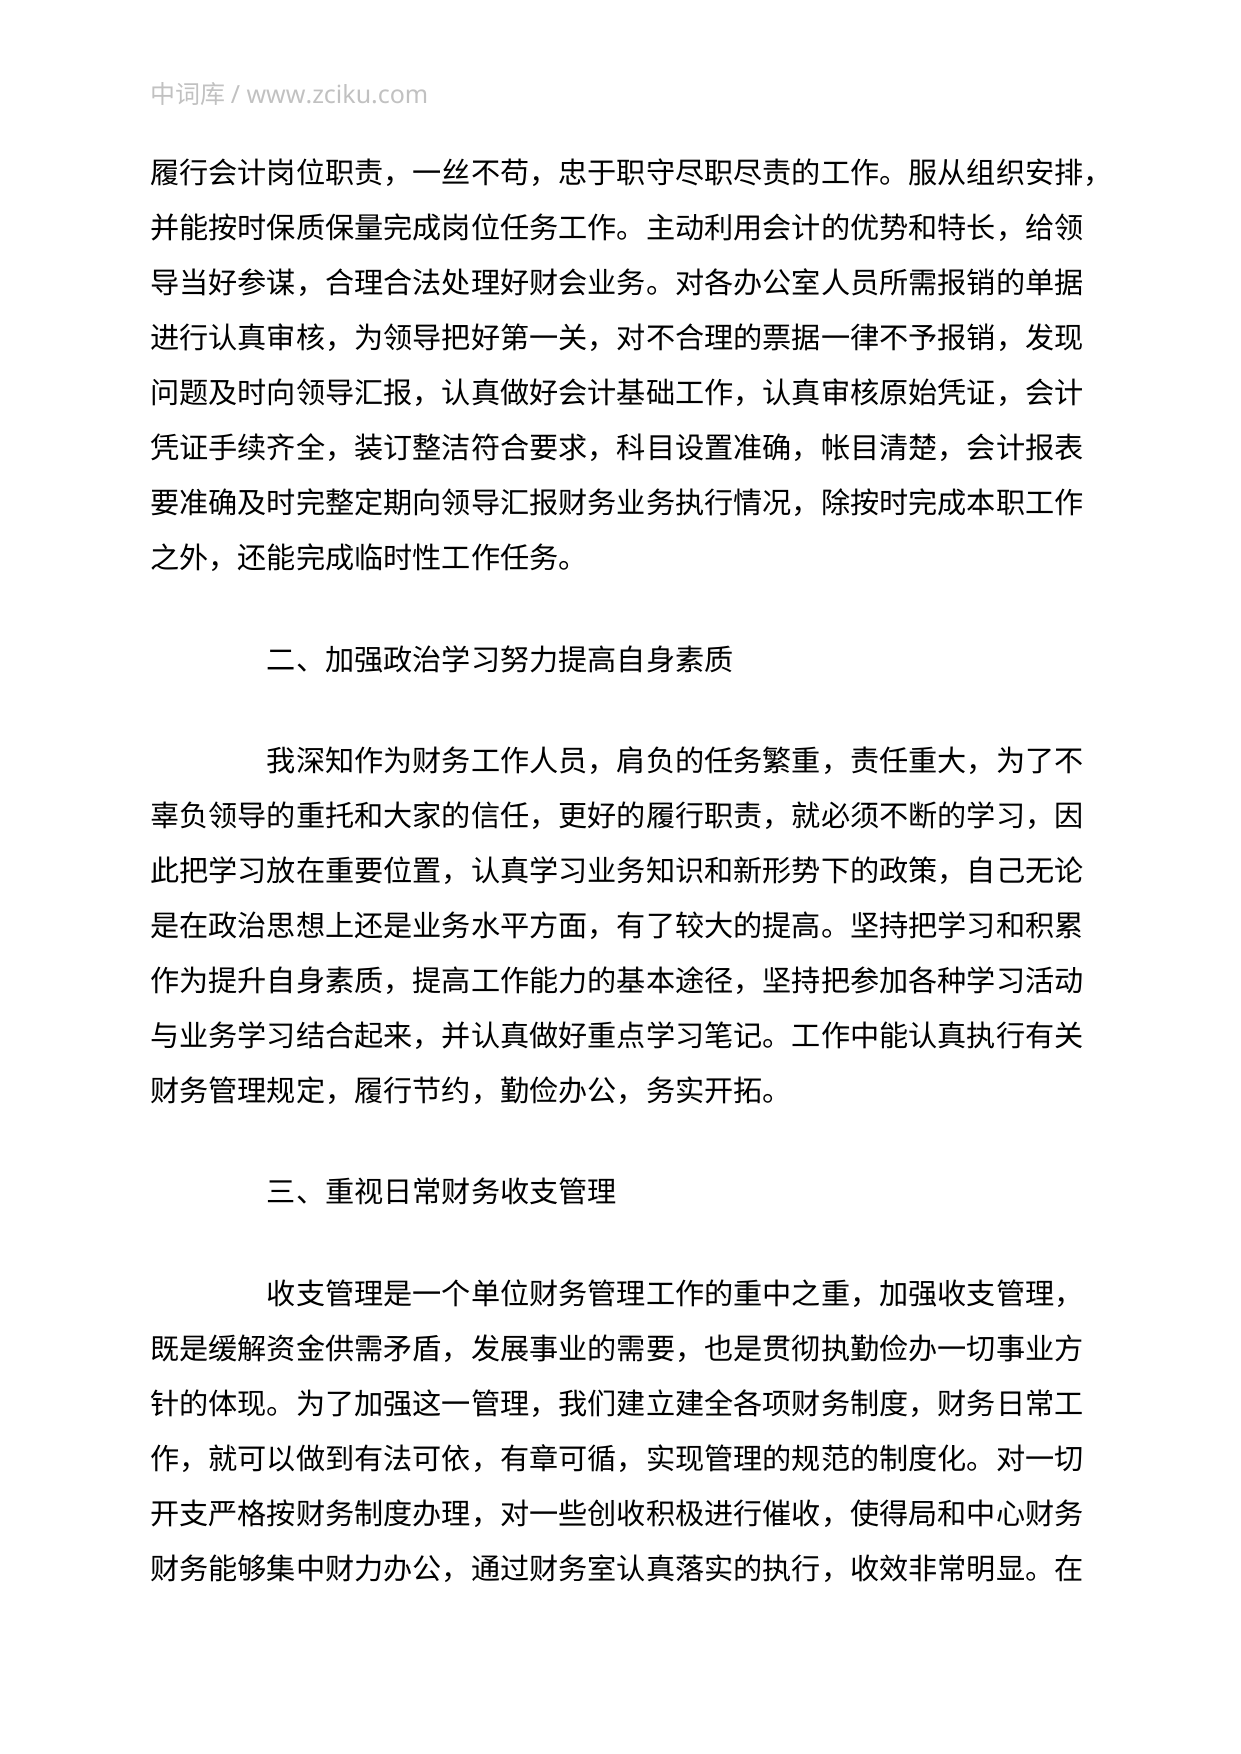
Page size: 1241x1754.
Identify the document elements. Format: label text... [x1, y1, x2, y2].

text 三、重视日常财务收支管理 [150, 1169, 1090, 1211]
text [150, 150, 1090, 577]
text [150, 1271, 1090, 1587]
text 我深知作为财务工作人员，肩负的任务繁重，责任重大，为了不辜负领导的重托和大家的信任，更好的履行职责，就必须不断的学习，因此把学习放在重要位置，认真学习业务知识和新形势下的政策，自己无论是在政治思想上还是业务水平方面，有了较大的提高。坚持把学习和积累作为提升自身素质，提高工作能力的基本途径，坚持把参加各种学习活动与业务学习结合起来，并认真做好重点学习笔记。工作中能认真执行有关财务管理规定，履行节约，勤俭办公，务实开拓。 [150, 738, 1090, 1109]
text 二、加强政治学习努力提高自身素质 [150, 636, 1090, 678]
